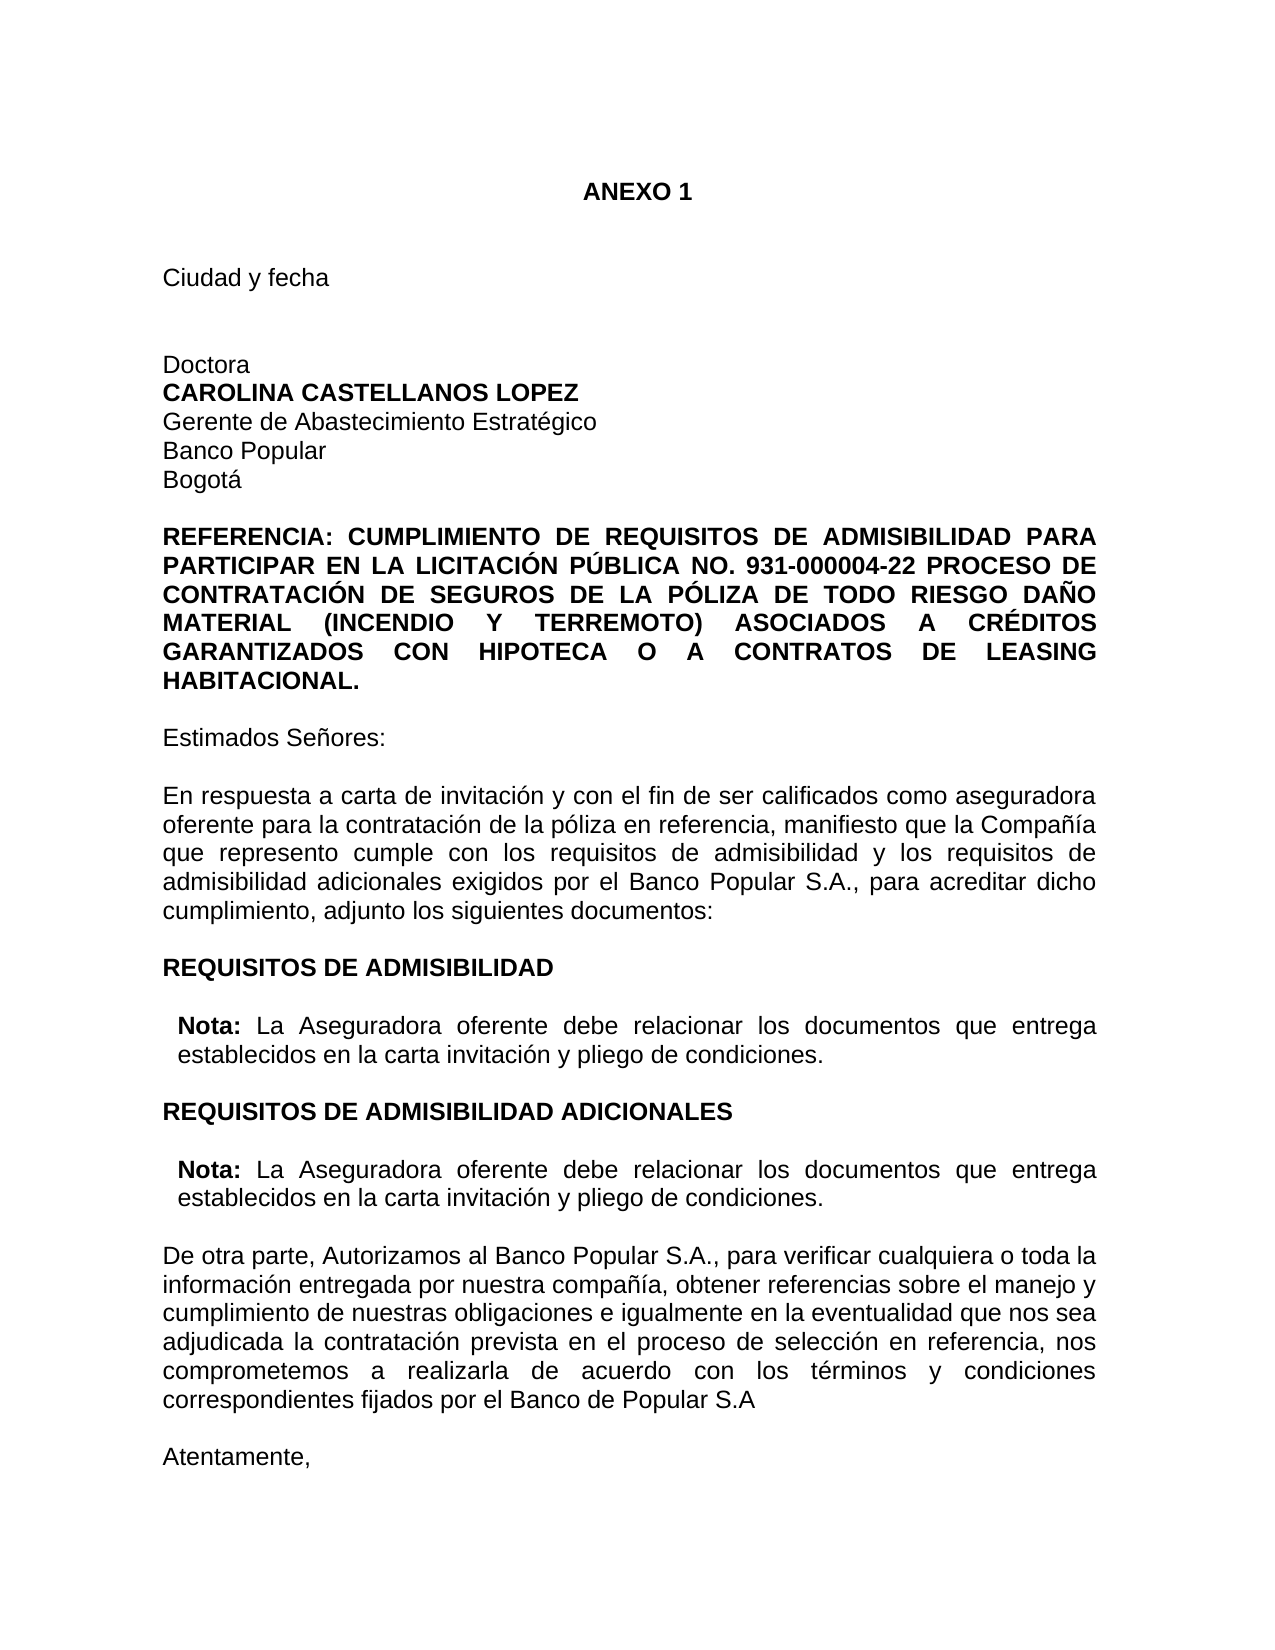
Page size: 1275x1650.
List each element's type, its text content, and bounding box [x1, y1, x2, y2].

text CAROLINA CASTELLANOS LOPEZ [162, 378, 1098, 407]
text Doctora [162, 350, 1098, 378]
text Estimados Señores: [162, 723, 1098, 752]
text Nota: La Aseguradora oferente debe relacionar los documentos que entrega establecidos en la carta invitación y pliego de condiciones. [177, 1011, 1098, 1068]
text REQUISITOS DE ADMISIBILIDAD [162, 953, 1098, 982]
text Atentamente, [162, 1442, 1098, 1471]
text Banco Popular [162, 436, 1098, 465]
text Nota: La Aseguradora oferente debe relacionar los documentos que entrega establecidos en la carta invitación y pliego de condiciones. [177, 1155, 1098, 1212]
text REFERENCIA: CUMPLIMIENTO DE REQUISITOS DE ADMISIBILIDAD PARA PARTICIPAR EN LA LICITACIÓN PÚBLICA NO. 931-000004-22 PROCESO DE CONTRATACIÓN DE SEGUROS DE LA PÓLIZA DE TODO RIESGO DAÑO MATERIAL (INCENDIO Y TERREMOTO) ASOCIADOS A CRÉDITOS GARANTIZADOS CON HIPOTECA O A CONTRATOS DE LEASING HABITACIONAL. [162, 522, 1098, 695]
text En respuesta a carta de invitación y con el fin de ser calificados como aseguradora oferente para la contratación de la póliza en referencia, manifiesto que la Compañía que represento cumple con los requisitos de admisibilidad y los requisitos de admisibilidad adicionales exigidos por el Banco Popular S.A., para acreditar dicho cumplimiento, adjunto los siguientes documentos: [162, 781, 1098, 925]
text Bogotá [162, 465, 1098, 493]
text Ciudad y fecha [162, 263, 1098, 292]
text Gerente de Abastecimiento Estratégico [162, 407, 1098, 436]
text REQUISITOS DE ADMISIBILIDAD ADICIONALES [162, 1097, 1098, 1126]
text De otra parte, Autorizamos al Banco Popular S.A., para verificar cualquiera o toda la información entregada por nuestra compañía, obtener referencias sobre el manejo y cumplimiento de nuestras obligaciones e igualmente en la eventualidad que nos sea adjudicada la contratación prevista en el proceso de selección en referencia, nos comprometemos a realizarla de acuerdo con los términos y condiciones correspondientes fijados por el Banco de Popular S.A [162, 1241, 1098, 1413]
text ANEXO 1 [177, 177, 1098, 206]
